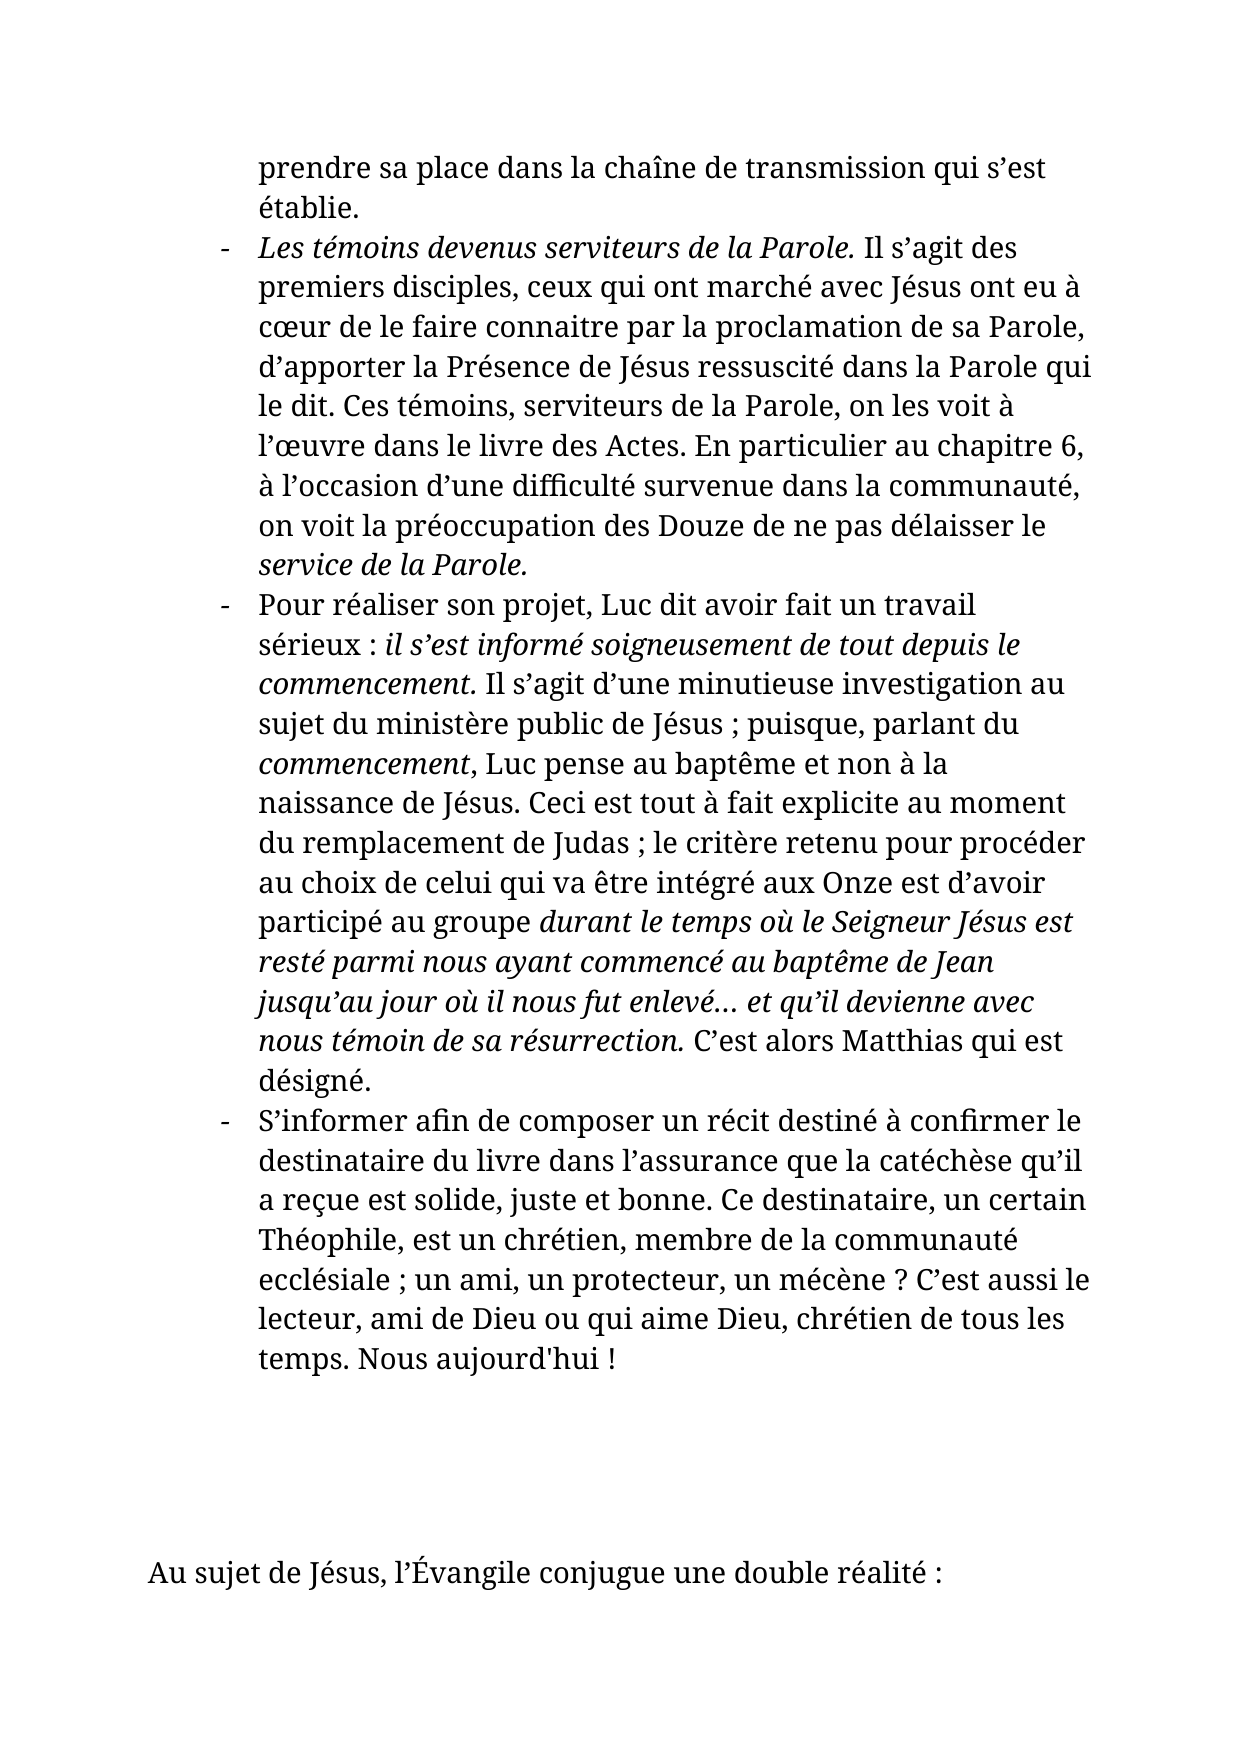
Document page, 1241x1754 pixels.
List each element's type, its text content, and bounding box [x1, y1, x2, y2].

list Pour réaliser son projet, Luc dit avoir fait un travail sérieux : il s’est informé soigneusement de tout depuis le commencement. Il s’agit d’une minutieuse investigation au sujet du ministère public de Jésus ; puisque, parlant du commencement, Luc pense au baptême et non à la naissance de Jésus. Ceci est tout à fait explicite au moment du remplacement de Judas ; le critère retenu pour procéder au choix de celui qui va être intégré aux Onze est d’avoir participé au groupe durant le temps où le Seigneur Jésus est resté parmi nous ayant commencé au baptême de Jean jusqu’au jour où il nous fut enlevé… et qu’il devienne avec nous témoin de sa résurrection. C’est alors Matthias qui est désigné. [221, 584, 1093, 1100]
text Au sujet de Jésus, l’Évangile conjugue une double réalité : [148, 1513, 1093, 1592]
list S’informer afin de composer un récit destiné à confirmer le destinataire du livre dans l’assurance que la catéchèse qu’il a reçue est solide, juste et bonne. Ce destinataire, un certain Théophile, est un chrétien, membre de la communauté ecclésiale ; un ami, un protecteur, un mécène ? C’est aussi le lecteur, ami de Dieu ou qui aime Dieu, chrétien de tous les temps. Nous aujourd'hui ! [221, 1100, 1093, 1378]
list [221, 148, 1093, 227]
list Les témoins devenus serviteurs de la Parole. Il s’agit des premiers disciples, ceux qui ont marché avec Jésus ont eu à cœur de le faire connaitre par la proclamation de sa Parole, d’apporter la Présence de Jésus ressuscité dans la Parole qui le dit. Ces témoins, serviteurs de la Parole, on les voit à l’œuvre dans le livre des Actes. En particulier au chapitre 6, à l’occasion d’une difficulté survenue dans la communauté, on voit la préoccupation des Douze de ne pas délaisser le service de la Parole. [221, 227, 1093, 584]
